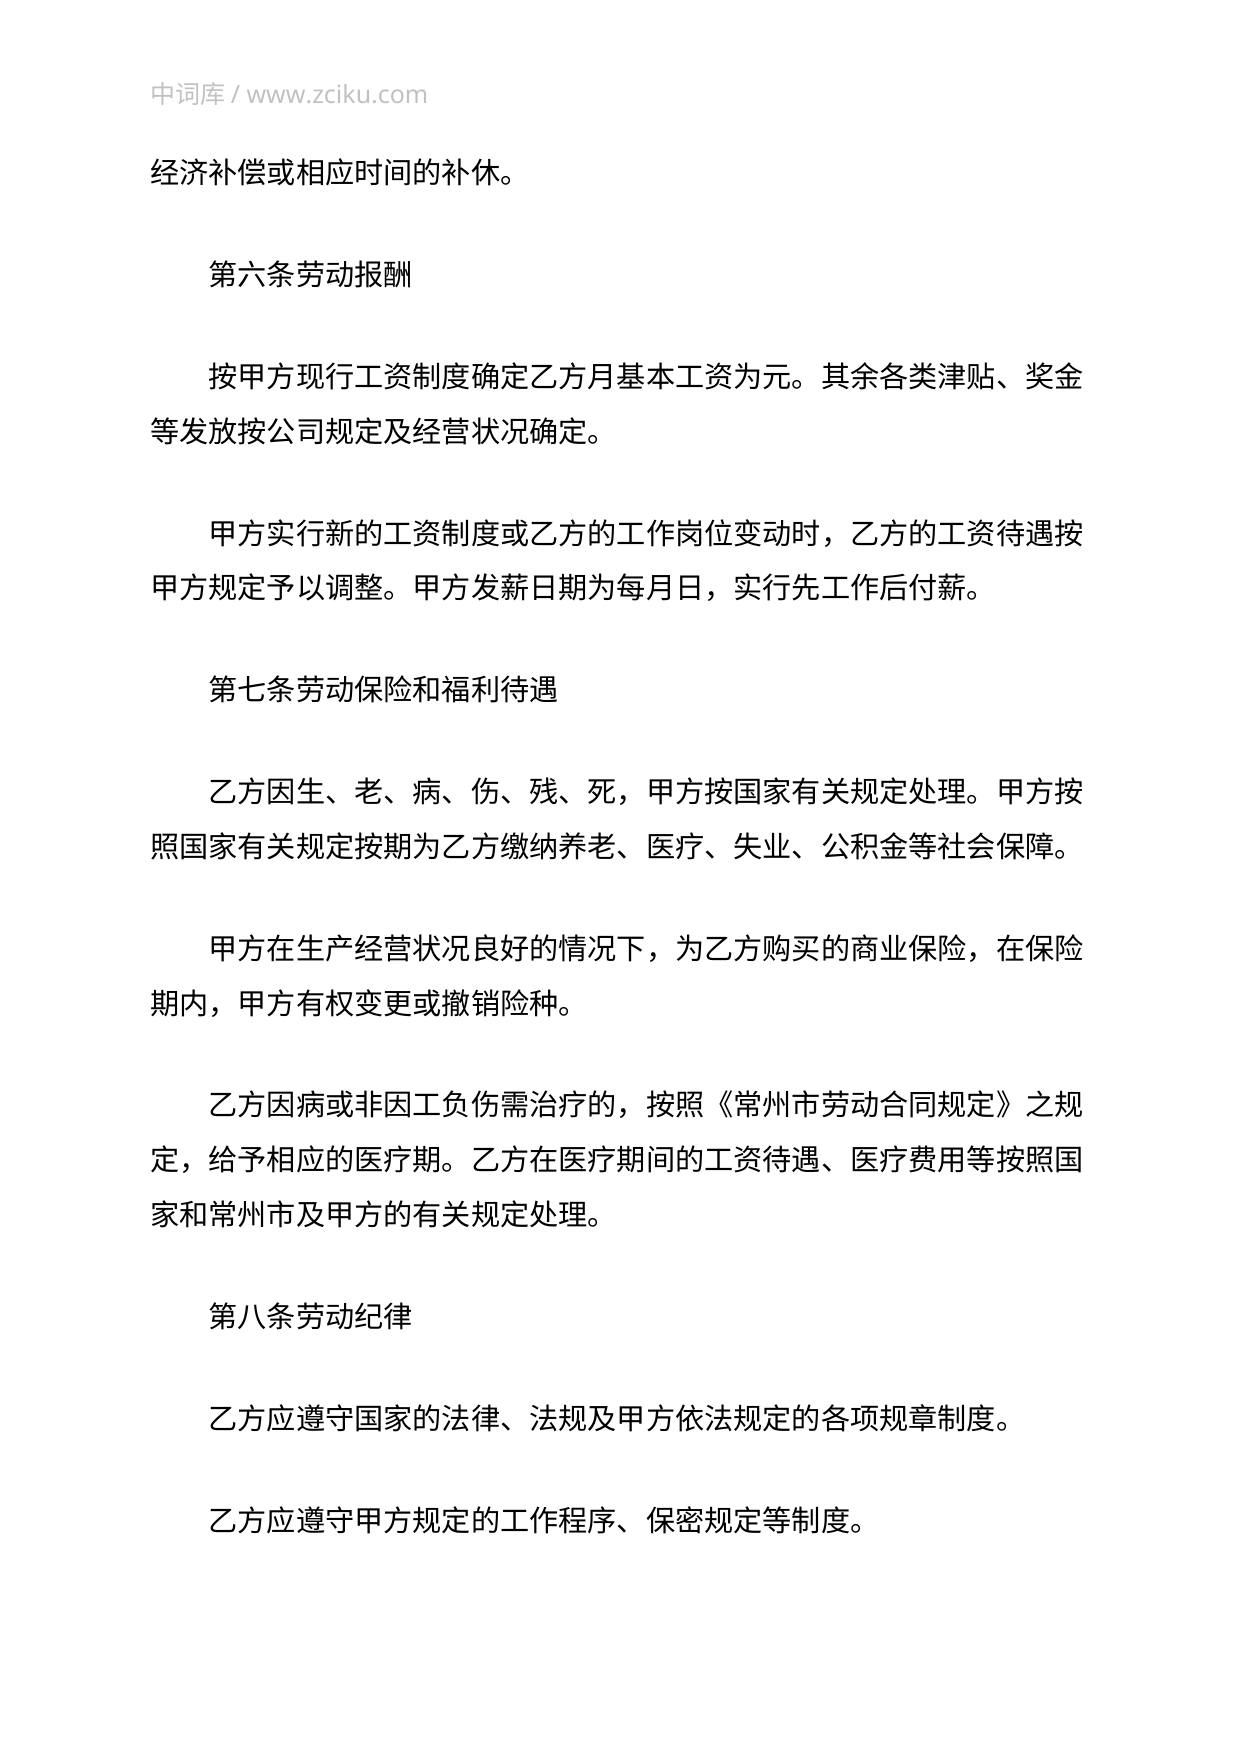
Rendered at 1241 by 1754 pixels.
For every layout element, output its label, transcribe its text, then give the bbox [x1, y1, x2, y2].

text 第八条劳动纪律 [150, 1293, 1090, 1336]
text 甲方实行新的工资制度或乙方的工作岗位变动时，乙方的工资待遇按甲方规定予以调整。甲方发薪日期为每月日，实行先工作后付薪。 [150, 510, 1090, 607]
text 乙方应遵守国家的法律、法规及甲方依法规定的各项规章制度。 [150, 1395, 1090, 1438]
text 按甲方现行工资制度确定乙方月基本工资为元。其余各类津贴、奖金等发放按公司规定及经营状况确定。 [150, 353, 1090, 451]
text 第七条劳动保险和福利待遇 [150, 667, 1090, 709]
text 乙方因病或非因工负伤需治疗的，按照《常州市劳动合同规定》之规定，给予相应的医疗期。乙方在医疗期间的工资待遇、医疗费用等按照国家和常州市及甲方的有关规定处理。 [150, 1082, 1090, 1234]
text 乙方应遵守甲方规定的工作程序、保密规定等制度。 [150, 1497, 1090, 1539]
text 第六条劳动报酬 [150, 252, 1090, 294]
text 甲方在生产经营状况良好的情况下，为乙方购买的商业保险，在保险期内，甲方有权变更或撤销险种。 [150, 925, 1090, 1022]
text 乙方因生、老、病、伤、残、死，甲方按国家有关规定处理。甲方按照国家有关规定按期为乙方缴纳养老、医疗、失业、公积金等社会保障。 [150, 769, 1090, 866]
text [150, 150, 1090, 192]
